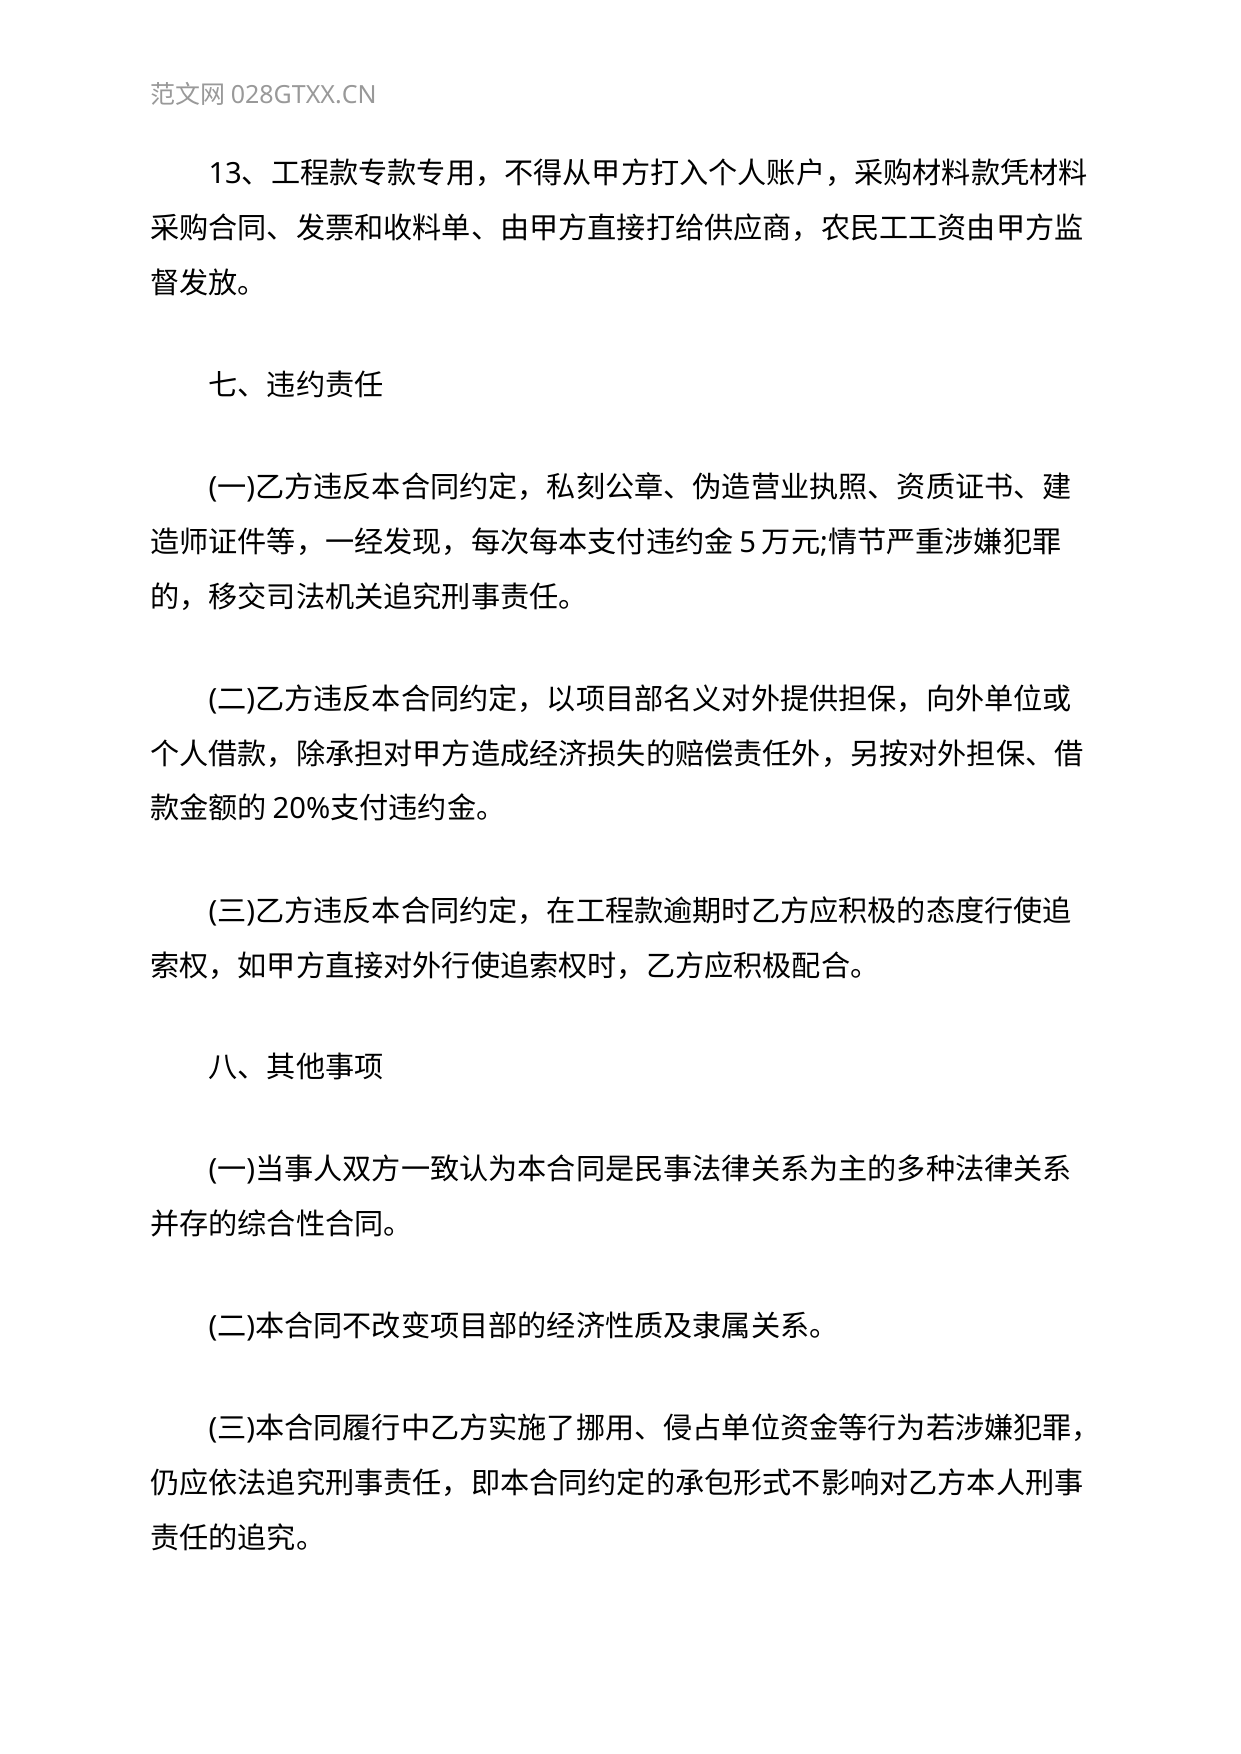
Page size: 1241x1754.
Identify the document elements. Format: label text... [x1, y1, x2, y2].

text (二)乙方违反本合同约定，以项目部名义对外提供担保，向外单位或个人借款，除承担对甲方造成经济损失的赔偿责任外，另按对外担保、借款金额的20%支付违约金。 [150, 675, 1090, 827]
text 13、工程款专款专用，不得从甲方打入个人账户，采购材料款凭材料采购合同、发票和收料单、由甲方直接打给供应商，农民工工资由甲方监督发放。 [150, 150, 1090, 302]
text (一)乙方违反本合同约定，私刻公章、伪造营业执照、资质证书、建造师证件等，一经发现，每次每本支付违约金5万元;情节严重涉嫌犯罪的，移交司法机关追究刑事责任。 [150, 463, 1090, 616]
text (三)乙方违反本合同约定，在工程款逾期时乙方应积极的态度行使追索权，如甲方直接对外行使追索权时，乙方应积极配合。 [150, 887, 1090, 984]
text (一)当事人双方一致认为本合同是民事法律关系为主的多种法律关系并存的综合性合同。 [150, 1146, 1090, 1243]
text 八、其他事项 [150, 1044, 1090, 1086]
text (二)本合同不改变项目部的经济性质及隶属关系。 [150, 1302, 1090, 1345]
text 七、违约责任 [150, 362, 1090, 404]
text (三)本合同履行中乙方实施了挪用、侵占单位资金等行为若涉嫌犯罪，仍应依法追究刑事责任，即本合同约定的承包形式不影响对乙方本人刑事责任的追究。 [150, 1404, 1090, 1557]
